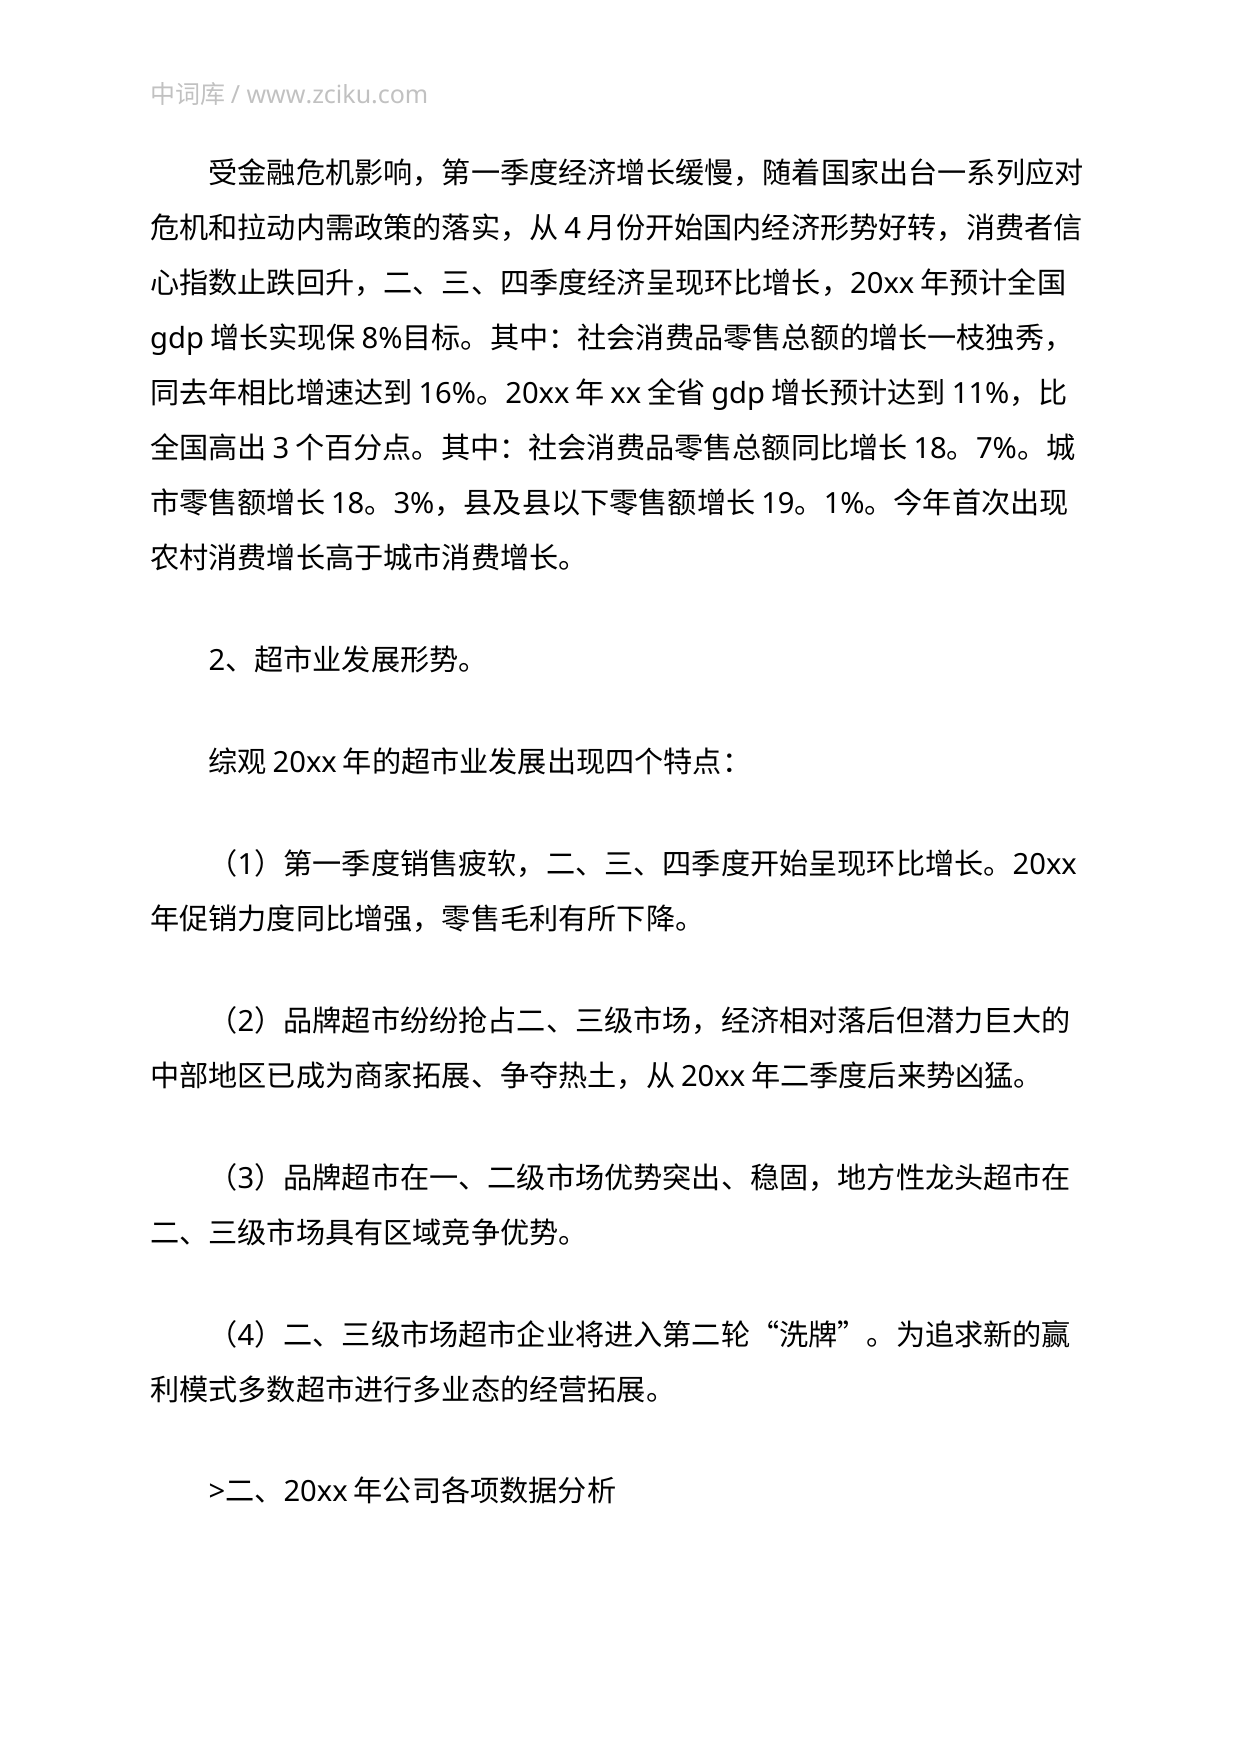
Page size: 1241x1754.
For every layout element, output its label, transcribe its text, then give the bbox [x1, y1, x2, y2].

text 2、超市业发展形势。 [150, 637, 1090, 679]
text >二、20xx年公司各项数据分析 [150, 1468, 1090, 1510]
text （1）第一季度销售疲软，二、三、四季度开始呈现环比增长。20xx年促销力度同比增强，零售毛利有所下降。 [150, 841, 1090, 938]
text 综观20xx年的超市业发展出现四个特点： [150, 739, 1090, 781]
text （2）品牌超市纷纷抢占二、三级市场，经济相对落后但潜力巨大的中部地区已成为商家拓展、争夺热土，从20xx年二季度后来势凶猛。 [150, 997, 1090, 1095]
text 受金融危机影响，第一季度经济增长缓慢，随着国家出台一系列应对危机和拉动内需政策的落实，从4月份开始国内经济形势好转，消费者信心指数止跌回升，二、三、四季度经济呈现环比增长，20xx年预计全国gdp增长实现保8%目标。其中：社会消费品零售总额的增长一枝独秀，同去年相比增速达到16%。20xx年xx全省gdp增长预计达到11%，比全国高出3个百分点。其中：社会消费品零售总额同比增长18。7%。城市零售额增长18。3%，县及县以下零售额增长19。1%。今年首次出现农村消费增长高于城市消费增长。 [150, 150, 1090, 577]
text （3）品牌超市在一、二级市场优势突出、稳固，地方性龙头超市在二、三级市场具有区域竞争优势。 [150, 1154, 1090, 1252]
text （4）二、三级市场超市企业将进入第二轮“洗牌”。为追求新的赢利模式多数超市进行多业态的经营拓展。 [150, 1311, 1090, 1408]
